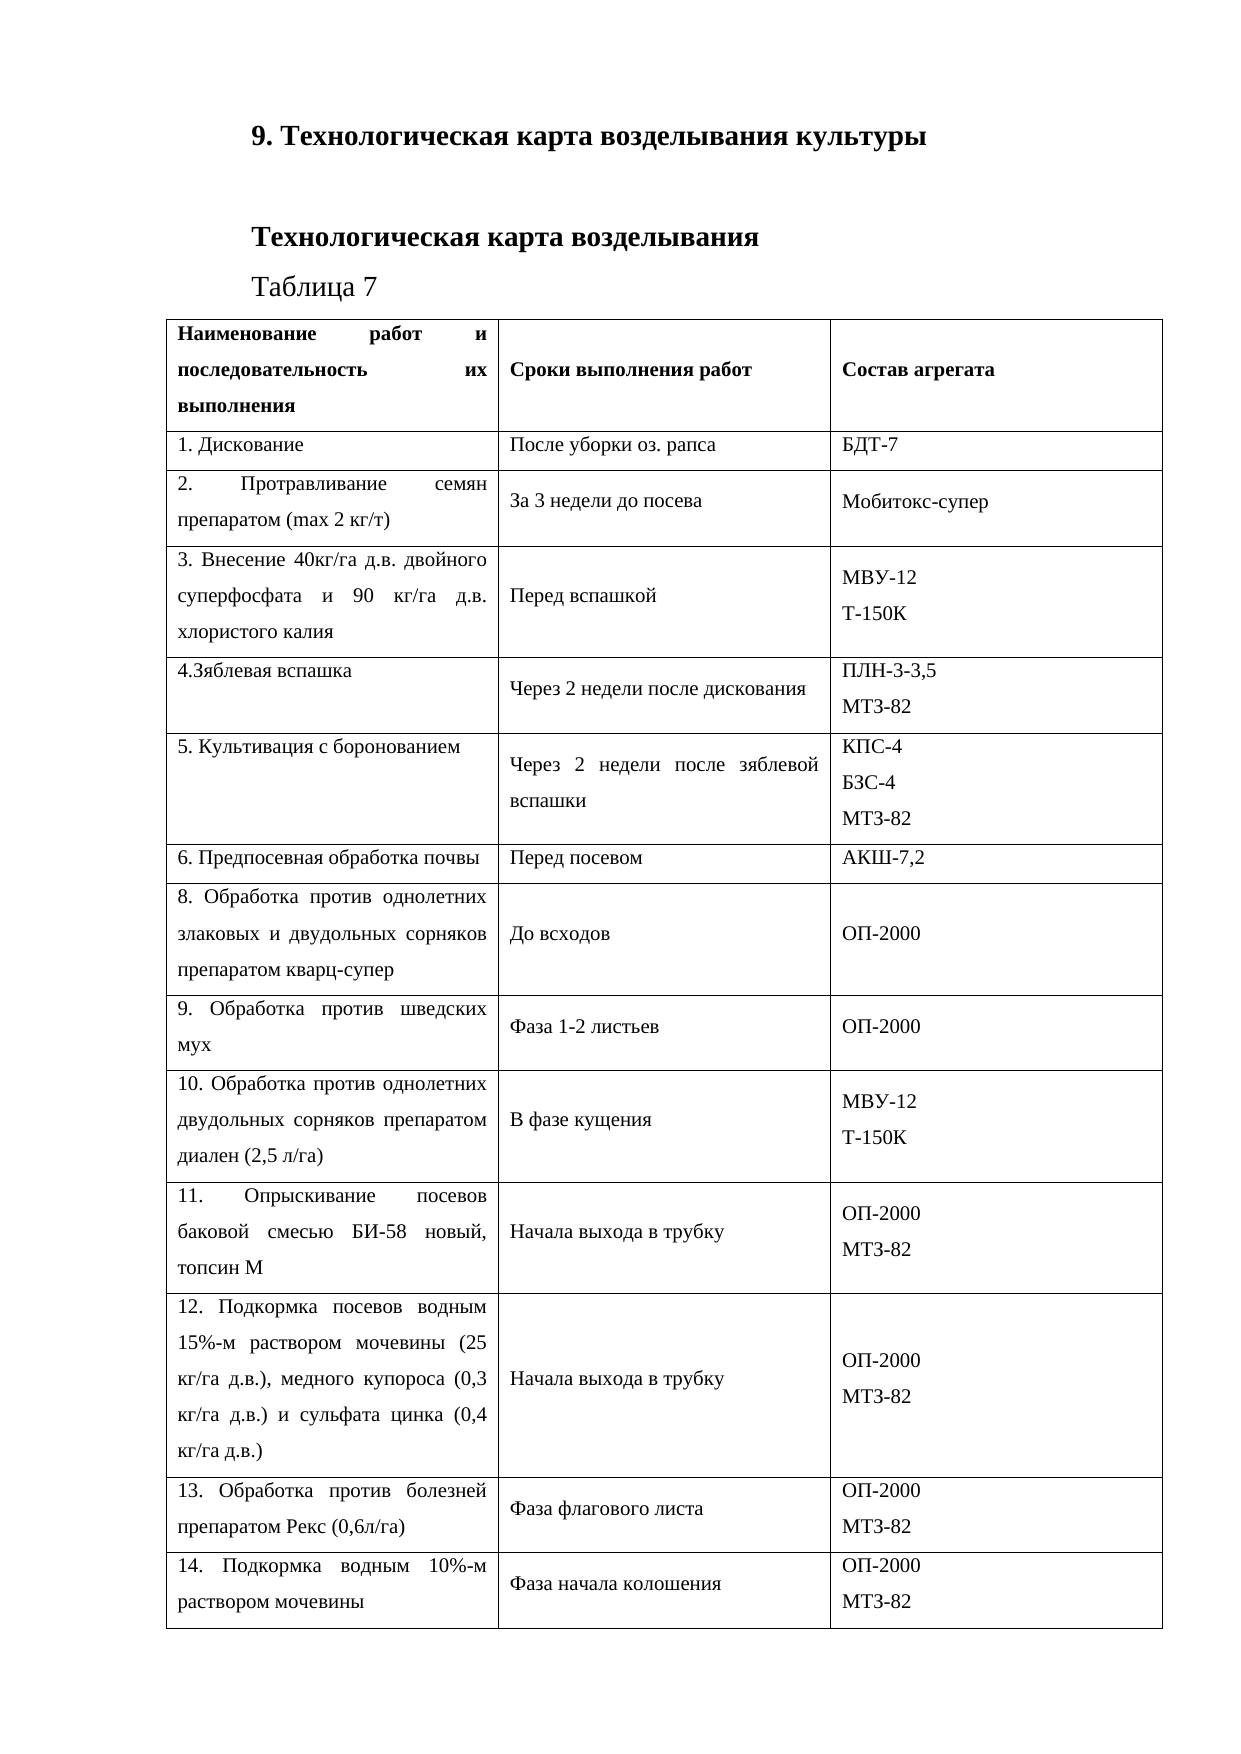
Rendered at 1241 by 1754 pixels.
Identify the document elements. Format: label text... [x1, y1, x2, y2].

text 9. Технологическая карта возделывания культуры [177, 118, 1152, 152]
subtitle Технологическая карта возделывания [177, 219, 1152, 252]
table_cell Начала выхода в трубку [499, 1183, 830, 1293]
table_cell ОП-2000 МТЗ-82 [831, 1553, 1162, 1627]
subtitle Таблица 7 [177, 269, 1152, 303]
table_cell 10. Обработка против однолетних двудольных сорняков препаратом диален (2,5 л/га) [167, 1071, 498, 1182]
table_cell 3. Внесение 40кг/га д.в. двойного суперфосфата и 90 кг/га д.в. хлористого калия [167, 547, 498, 657]
table_cell КПС-4 БЗС-4 МТЗ-82 [831, 734, 1162, 844]
table_header Сроки выполнения работ [499, 320, 830, 431]
table_cell 9. Обработка против шведских мух [167, 996, 498, 1070]
table_cell 5. Культивация с боронованием [167, 734, 498, 844]
table_cell 4.Зяблевая вспашка [167, 658, 498, 732]
table_cell После уборки оз. рапса [499, 432, 830, 470]
table_cell Перед посевом [499, 845, 830, 883]
table_cell В фазе кущения [499, 1071, 830, 1182]
table_cell БДТ-7 [831, 432, 1162, 470]
table_header Наименование работ и последовательность их выполнения [167, 320, 498, 431]
table_cell 8. Обработка против однолетних злаковых и двудольных сорняков препаратом кварц-супер [167, 884, 498, 995]
table_cell ОП-2000 МТЗ-82 [831, 1478, 1162, 1552]
table_cell 13. Обработка против болезней препаратом Рекс (0,6л/га) [167, 1478, 498, 1552]
table_cell Фаза начала колошения [499, 1553, 830, 1627]
table_cell Фаза флагового листа [499, 1478, 830, 1552]
table_cell Фаза 1-2 листьев [499, 996, 830, 1070]
table_cell Через 2 недели после зяблевой вспашки [499, 734, 830, 844]
table_cell МВУ-12 Т-150К [831, 547, 1162, 657]
table_cell За 3 недели до посева [499, 471, 830, 546]
table_cell ОП-2000 МТЗ-82 [831, 1294, 1162, 1477]
table_cell Мобитокс-супер [831, 471, 1162, 546]
table_header Состав агрегата [831, 320, 1162, 431]
table_cell ОП-2000 [831, 884, 1162, 995]
table_cell ОП-2000 [831, 996, 1162, 1070]
table_cell МВУ-12 Т-150К [831, 1071, 1162, 1182]
table_cell АКШ-7,2 [831, 845, 1162, 883]
table_cell Перед вспашкой [499, 547, 830, 657]
table_cell ПЛН-3-3,5 МТЗ-82 [831, 658, 1162, 732]
table_cell Начала выхода в трубку [499, 1294, 830, 1477]
table_cell 1. Дискование [167, 432, 498, 470]
table_cell До всходов [499, 884, 830, 995]
table_cell ОП-2000 МТЗ-82 [831, 1183, 1162, 1293]
table_cell 12. Подкормка посевов водным 15%-м раствором мочевины (25 кг/га д.в.), медного купороса (0,3 кг/га д.в.) и сульфата цинка (0,4 кг/га д.в.) [167, 1294, 498, 1477]
table_cell 14. Подкормка водным 10%-м раствором мочевины [167, 1553, 498, 1627]
table_cell 2. Протравливание семян препаратом (max 2 кг/т) [167, 471, 498, 546]
table_cell 6. Предпосевная обработка почвы [167, 845, 498, 883]
table_cell Через 2 недели после дискования [499, 658, 830, 732]
table_cell 11. Опрыскивание посевов баковой смесью БИ-58 новый, топсин М [167, 1183, 498, 1293]
